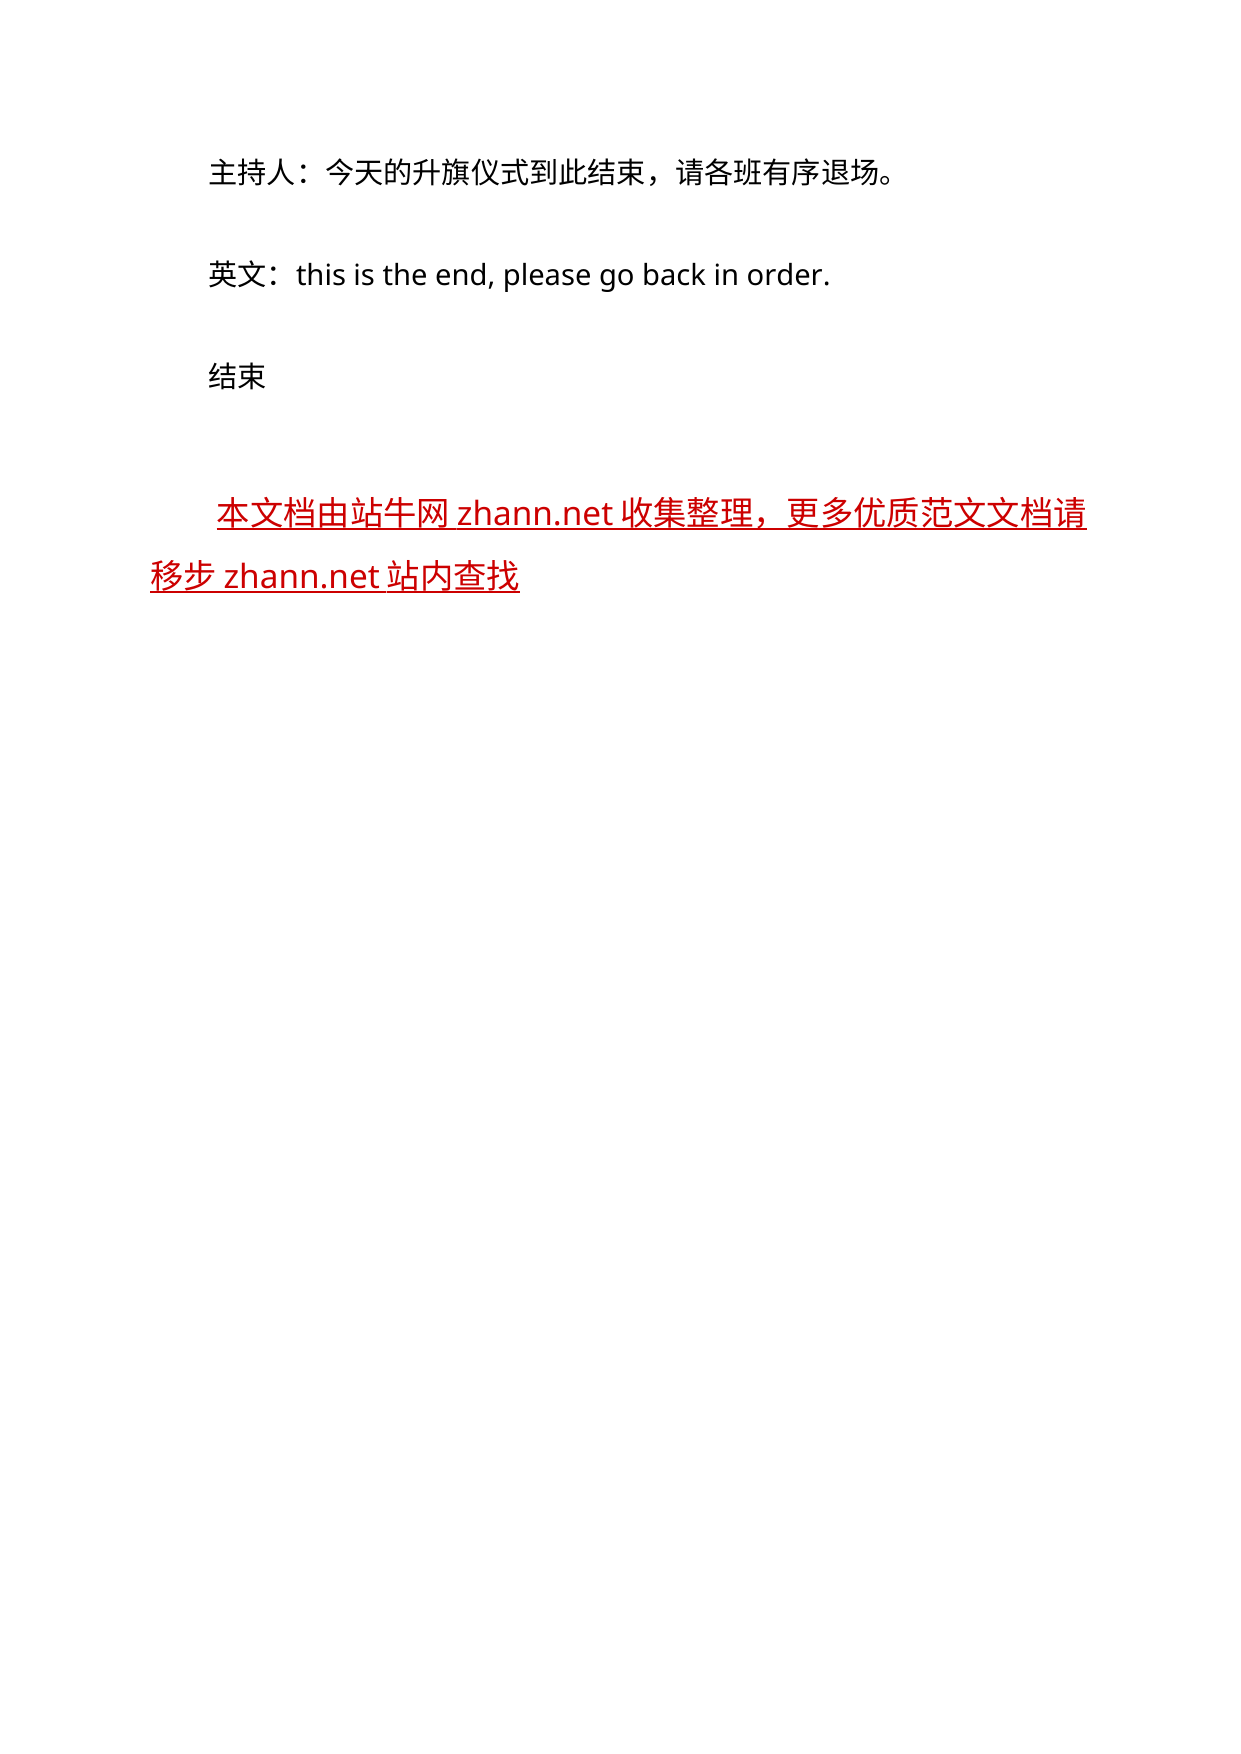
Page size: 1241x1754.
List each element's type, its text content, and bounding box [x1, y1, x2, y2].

text 主持人：今天的升旗仪式到此结束，请各班有序退场。 [150, 150, 1090, 192]
text 英文：this is the end, please go back in order. [150, 252, 1090, 294]
text 结束 [150, 354, 1090, 396]
text 本文档由站牛网zhann.net收集整理，更多优质范文文档请移步zhann.net站内查找 [150, 487, 1090, 598]
